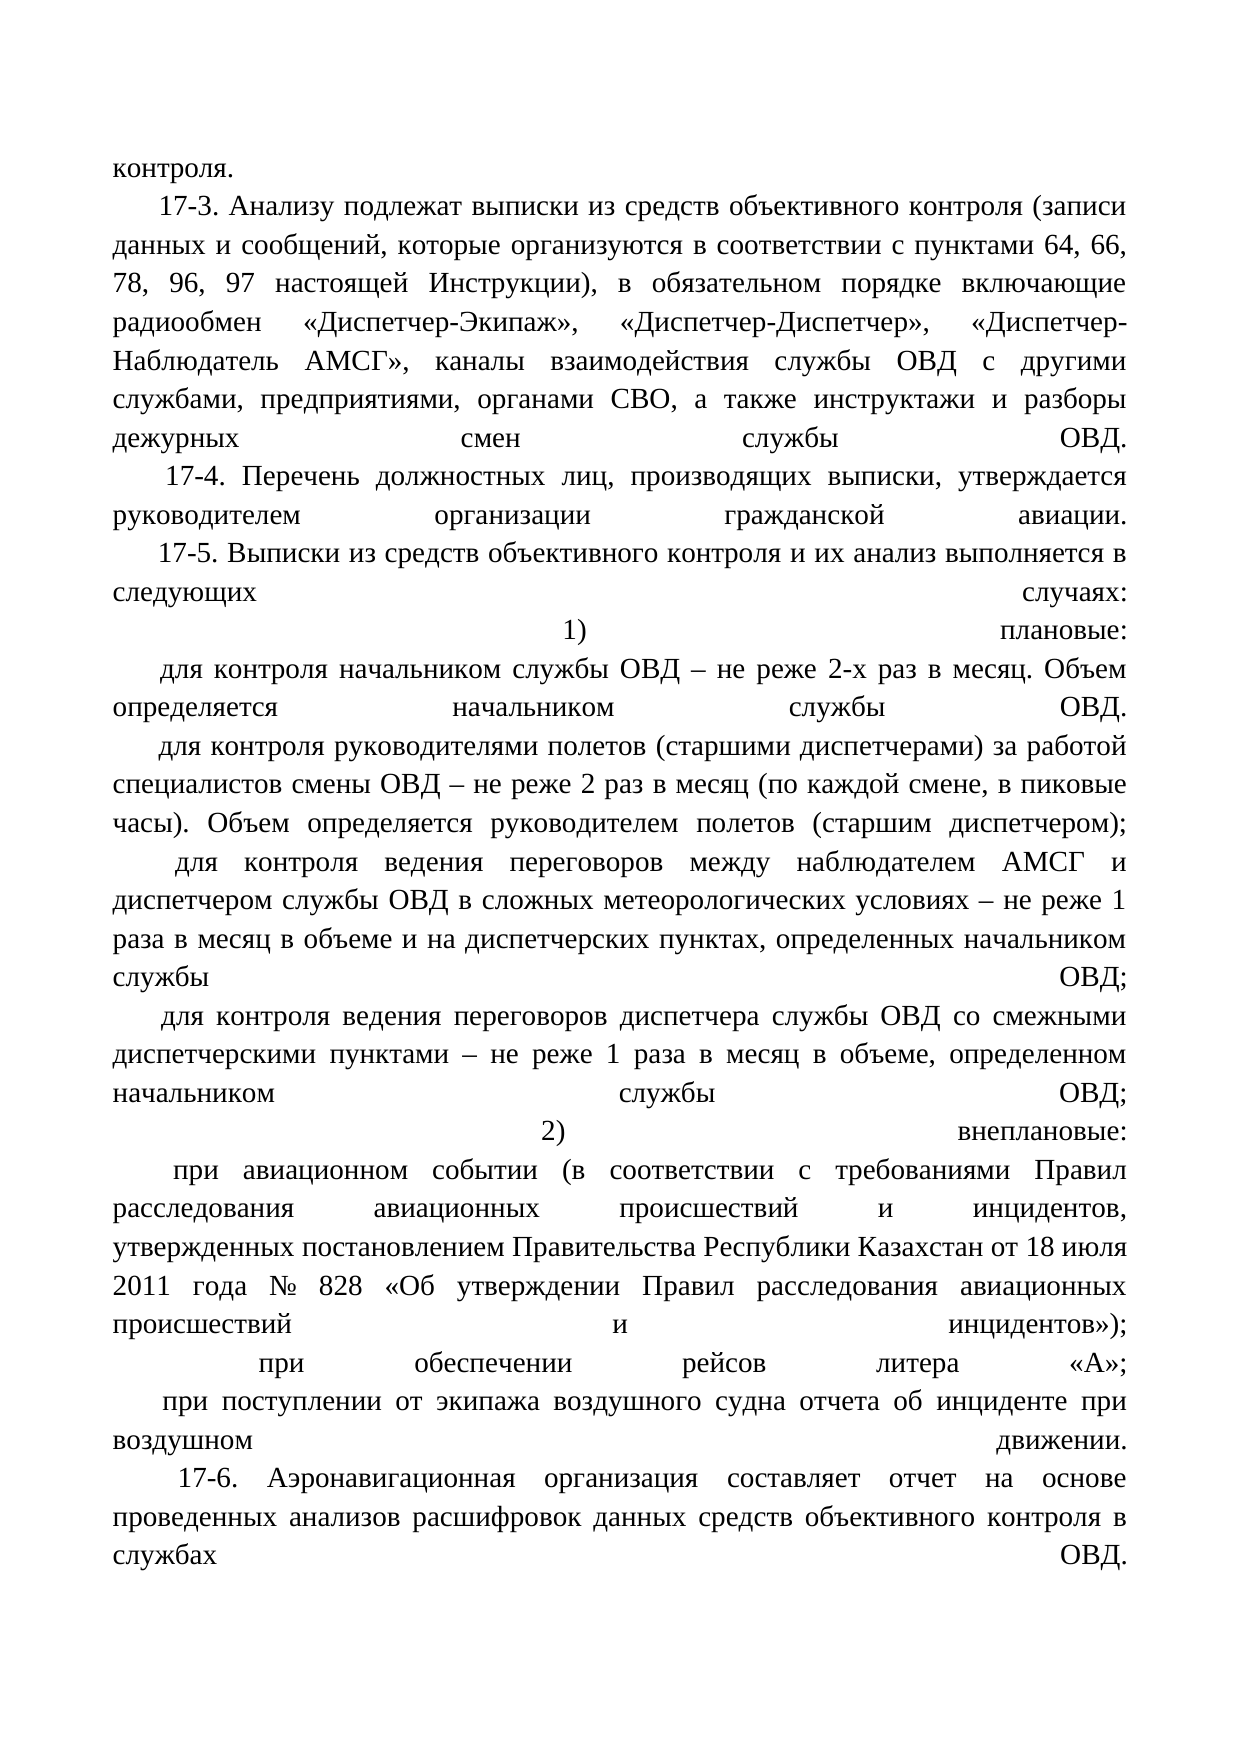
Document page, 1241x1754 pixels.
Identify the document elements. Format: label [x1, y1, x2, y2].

text [112, 150, 1128, 1571]
